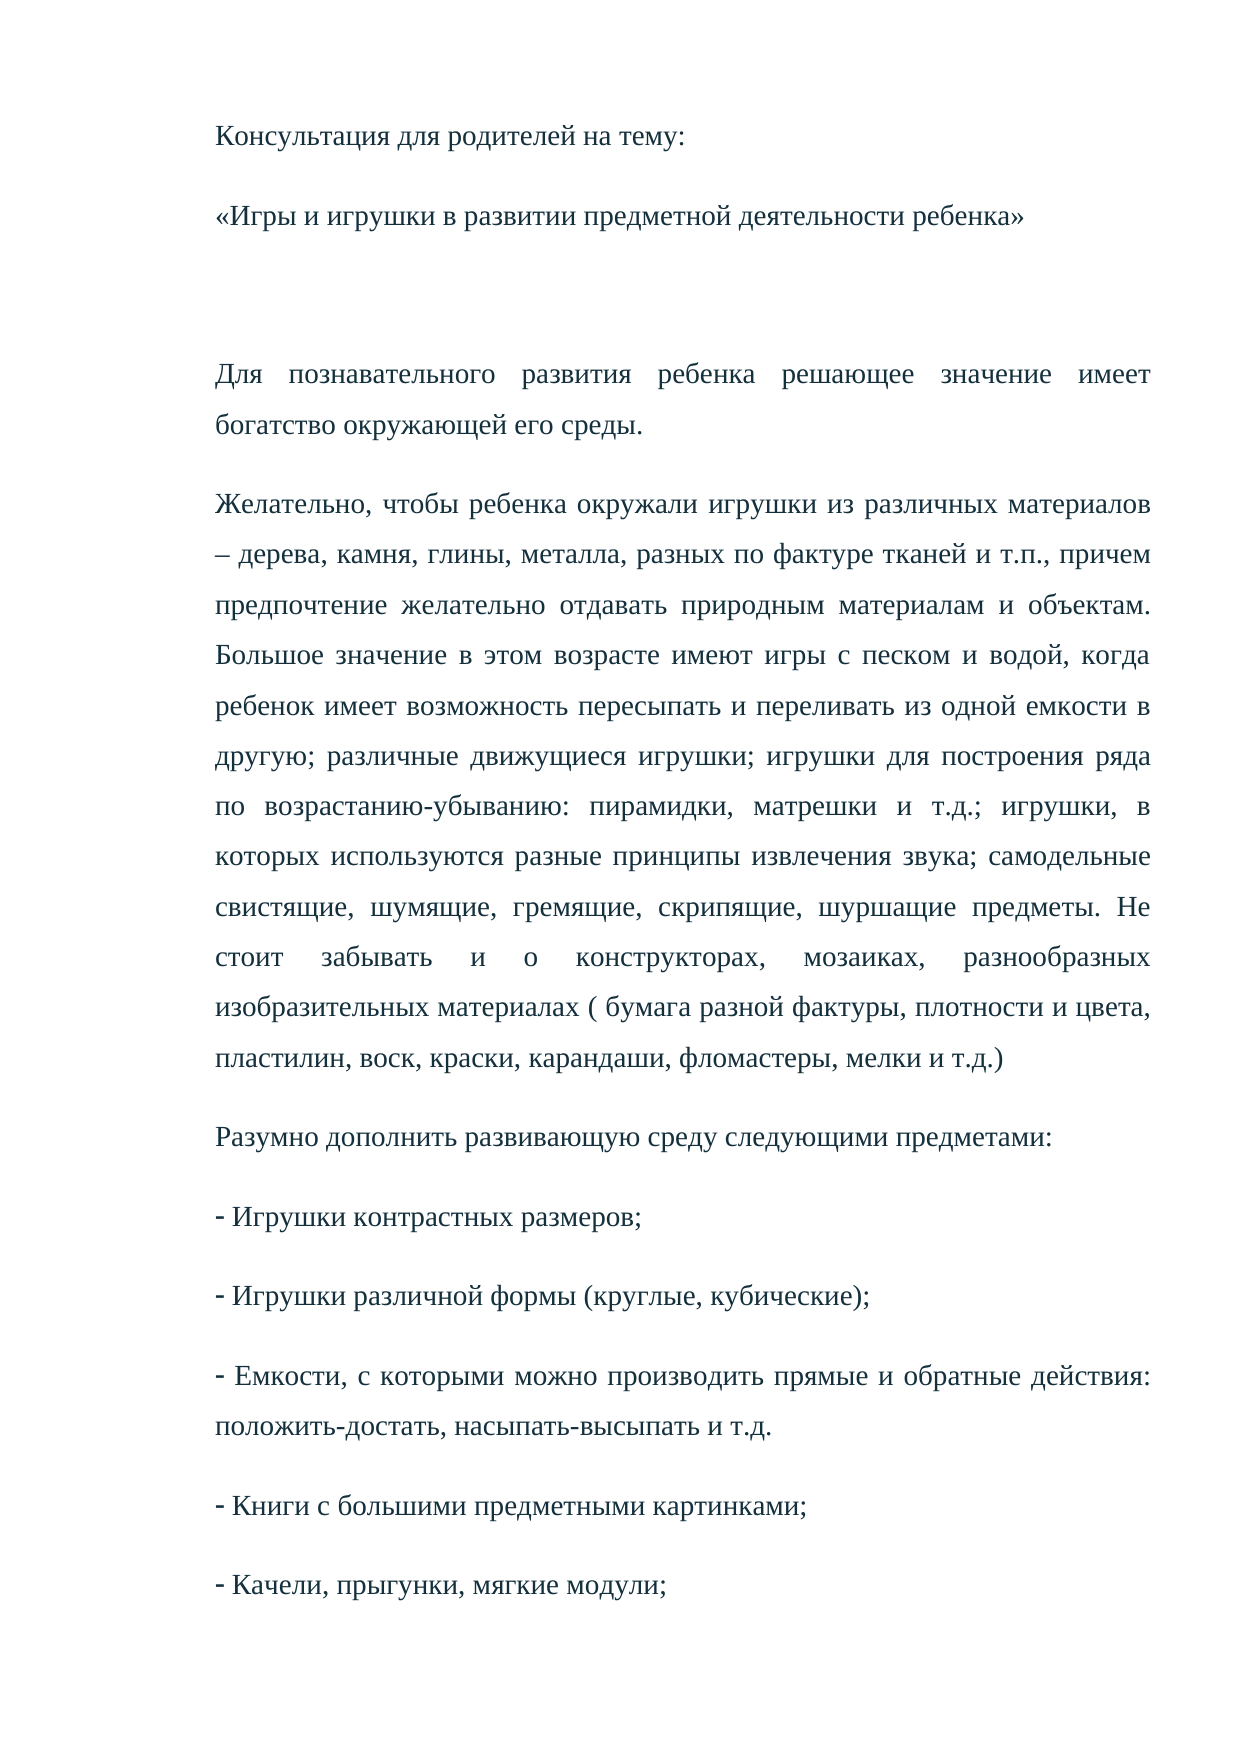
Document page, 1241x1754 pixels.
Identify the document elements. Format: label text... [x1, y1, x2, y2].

text Книги с большими предметными картинками; [215, 1488, 1152, 1521]
text Игрушки контрастных размеров; [215, 1199, 1152, 1232]
text Игрушки различной формы (круглые, кубические); [215, 1278, 1152, 1312]
text Для познавательного развития ребенка решающее значение имеет богатство окружающей его среды. [215, 357, 1152, 440]
text Консультация для родителей на тему: [215, 118, 1152, 152]
text Качели, прыгунки, мягкие модули; [215, 1567, 1152, 1601]
text Разумно дополнить развивающую среду следующими предметами: [215, 1119, 1152, 1153]
text Желательно, чтобы ребенка окружали игрушки из различных материалов – дерева, камня, глины, металла, разных по фактуре тканей и т.п., причем предпочтение желательно отдавать природным материалам и объектам. Большое значение в этом возрасте имеют игры с песком и водой, когда ребенок имеет возможность пересыпать и переливать из одной емкости в другую; различные движущиеся игрушки; игрушки для построения ряда по возрастанию-убыванию: пирамидки, матрешки и т.д.; игрушки, в которых используются разные принципы извлечения звука; самодельные свистящие, шумящие, гремящие, скрипящие, шуршащие предметы. Не стоит забывать и о конструкторах, мозаиках, разнообразных изобразительных материалах ( бумага разной фактуры, плотности и цвета, пластилин, воск, краски, карандаши, фломастеры, мелки и т.д.) [215, 486, 1152, 1073]
text «Игры и игрушки в развитии предметной деятельности ребенка» [215, 198, 1152, 231]
text Емкости, с которыми можно производить прямые и обратные действия: положить-достать, насыпать-высыпать и т.д. [215, 1358, 1152, 1442]
